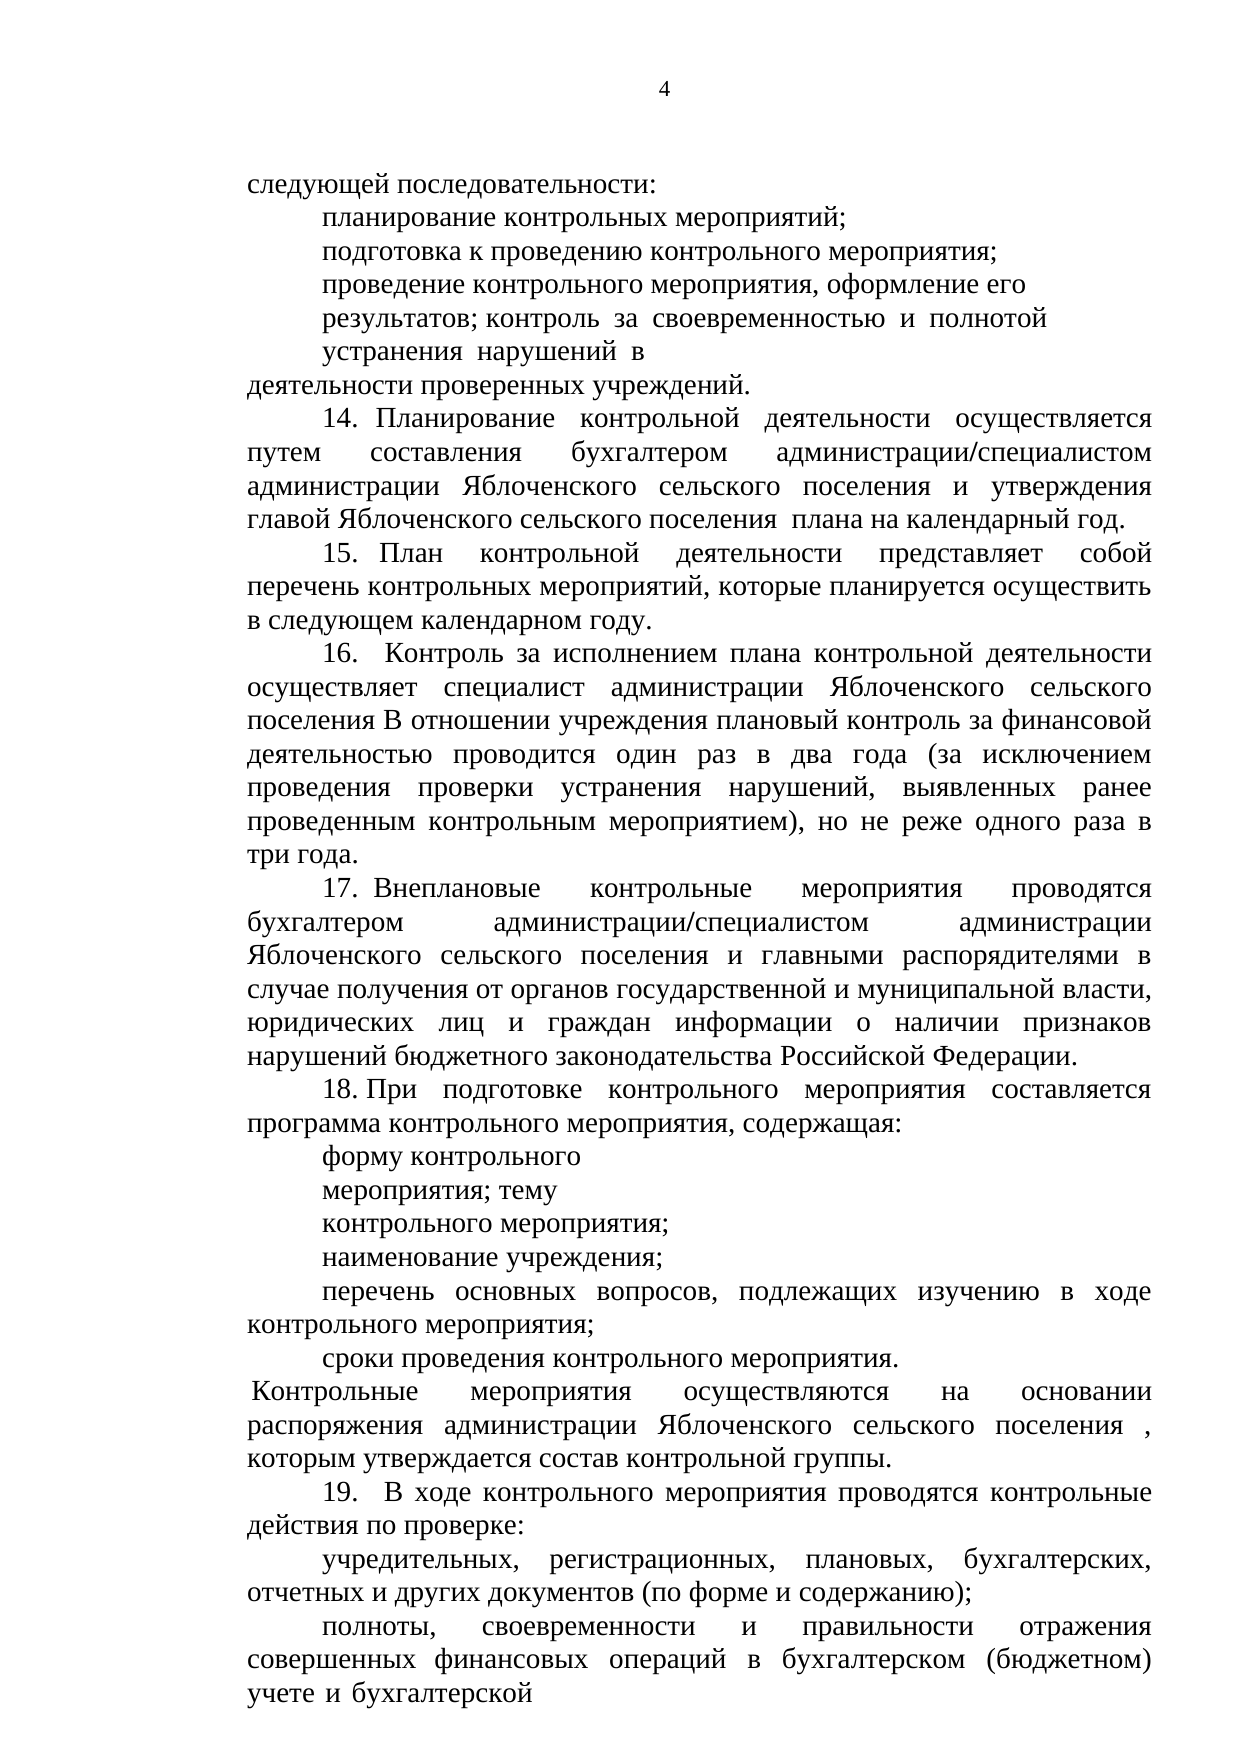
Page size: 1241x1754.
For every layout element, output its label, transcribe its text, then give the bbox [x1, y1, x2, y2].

text следующей последовательности: [247, 166, 1163, 199]
text учредительных, регистрационных, плановых, бухгалтерских, отчетных и других документов (по форме и содержанию); [247, 1541, 1152, 1608]
text Контрольные мероприятия осуществляются на основании распоряжения администрации Яблоченского сельского поселения , которым утверждается состав контрольной группы. [247, 1373, 1152, 1474]
text сроки проведения контрольного мероприятия. [322, 1340, 1163, 1373]
list Планирование контрольной деятельности осуществляется путем составления бухгалтером администрации/специалистом администрации Яблоченского сельского поселения и утверждения главой Яблоченского сельского поселения плана на календарный год. [247, 401, 1152, 535]
text проведение контрольного мероприятия, оформление его результатов; контроль за своевременностью и полнотой устранения нарушений в [322, 266, 1163, 367]
text перечень основных вопросов, подлежащих изучению в ходе контрольного мероприятия; [247, 1273, 1152, 1340]
list В ходе контрольного мероприятия проводятся контрольные действия по проверке: [247, 1474, 1152, 1541]
text деятельности проверенных учреждений. [247, 367, 1163, 401]
text полноты, своевременности и правильности отражения совершенных финансовых операций в бухгалтерском (бюджетном) учете и бухгалтерской [247, 1608, 1152, 1709]
text планирование контрольных мероприятий; [322, 199, 1163, 233]
text форму контрольного мероприятия; тему контрольного мероприятия; наименование учреждения; [322, 1138, 690, 1273]
list План контрольной деятельности представляет собой перечень контрольных мероприятий, которые планируется осуществить в следующем календарном году. [247, 535, 1152, 635]
list Внеплановые контрольные мероприятия проводятся бухгалтером администрации/специалистом администрации Яблоченского сельского поселения и главными распорядителями в случае получения от органов государственной и муниципальной власти, юридических лиц и граждан информации о наличии признаков нарушений бюджетного законодательства Российской Федерации. [247, 870, 1152, 1071]
list При подготовке контрольного мероприятия составляется программа контрольного мероприятия, содержащая: [247, 1071, 1152, 1138]
list Контроль за исполнением плана контрольной деятельности осуществляет специалист администрации Яблоченского сельского поселения В отношении учреждения плановый контроль за финансовой деятельностью проводится один раз в два года (за исключением проведения проверки устранения нарушений, выявленных ранее проведенным контрольным мероприятием), но не реже одного раза в три года. [247, 635, 1152, 870]
text подготовка к проведению контрольного мероприятия; [322, 233, 1163, 266]
